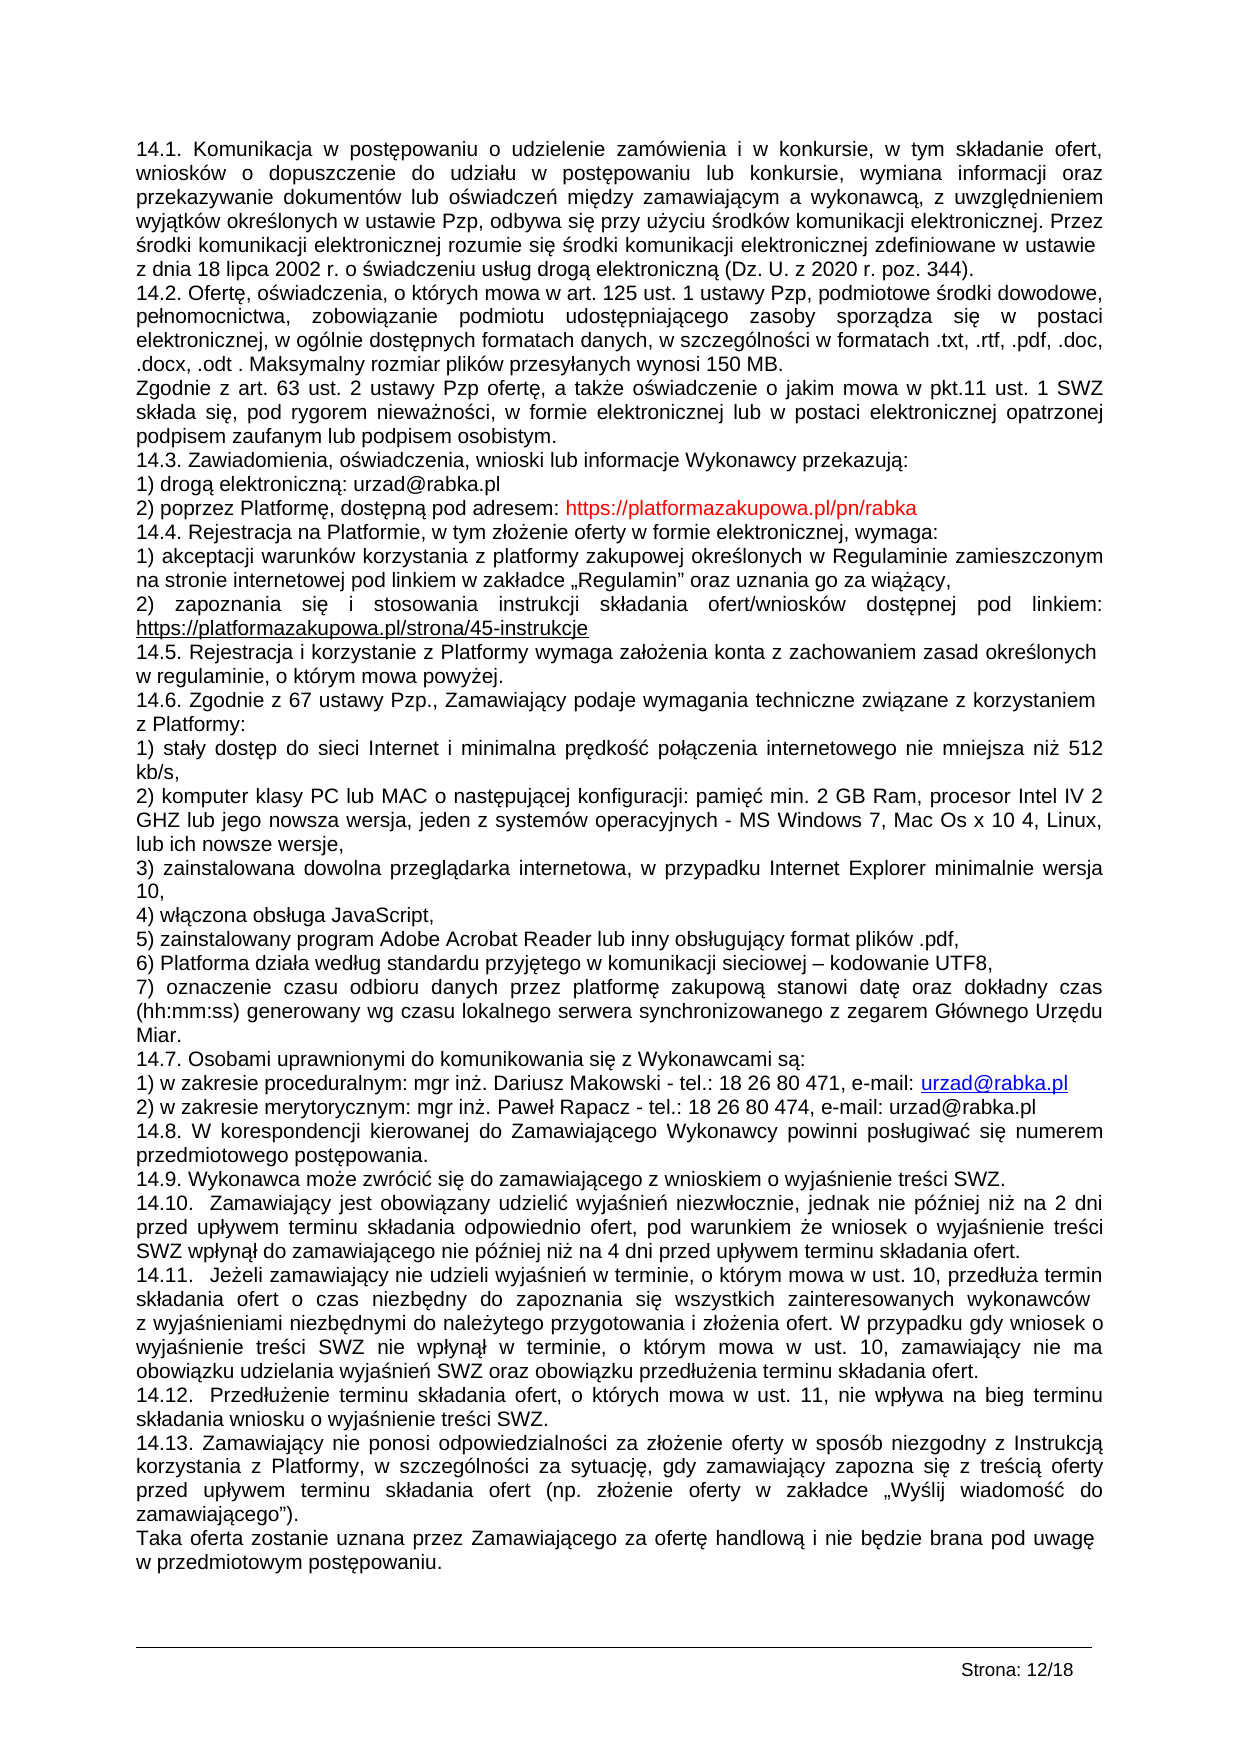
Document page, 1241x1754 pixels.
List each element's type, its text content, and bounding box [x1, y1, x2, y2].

subtitle 14.2. Ofertę, oświadczenia, o których mowa w art. 125 ust. 1 ustawy Pzp, podmiotowe środki dowodowe, pełnomocnictwa, zobowiązanie podmiotu udostępniającego zasoby sporządza się w postaci elektronicznej, w ogólnie dostępnych formatach danych, w szczególności w formatach .txt, .rtf, .pdf, .doc, .docx, .odt . Maksymalny rozmiar plików przesyłanych wynosi 150 MB. [136, 280, 1104, 376]
subtitle Taka oferta zostanie uznana przez Zamawiającego za ofertę handlową i nie będzie brana pod uwagę w przedmiotowym postępowaniu. [136, 1526, 1104, 1574]
subtitle 14.12. Przedłużenie terminu składania ofert, o których mowa w ust. 11, nie wpływa na bieg terminu składania wniosku o wyjaśnienie treści SWZ. [136, 1382, 1104, 1430]
subtitle 14.6. Zgodnie z 67 ustawy Pzp., Zamawiający podaje wymagania techniczne związane z korzystaniem z Platformy: [136, 688, 1104, 736]
subtitle 1) akceptacji warunków korzystania z platformy zakupowej określonych w Regulaminie zamieszczonym na stronie internetowej pod linkiem w zakładce „Regulamin” oraz uznania go za wiążący, [136, 544, 1104, 592]
subtitle 14.5. Rejestracja i korzystanie z Platformy wymaga założenia konta z zachowaniem zasad określonych w regulaminie, o którym mowa powyżej. [136, 640, 1104, 688]
subtitle Zgodnie z art. 63 ust. 2 ustawy Pzp ofertę, a także oświadczenie o jakim mowa w pkt.11 ust. 1 SWZ składa się, pod rygorem nieważności, w formie elektronicznej lub w postaci elektronicznej opatrzonej podpisem zaufanym lub podpisem osobistym. [136, 376, 1104, 448]
subtitle 6) Platforma działa według standardu przyjętego w komunikacji sieciowej – kodowanie UTF8, [136, 951, 1104, 975]
text 2) poprzez Platformę, dostępną pod adresem: https://platformazakupowa.pl/pn/rabka [136, 496, 1104, 520]
subtitle 14.13. Zamawiający nie ponosi odpowiedzialności za złożenie oferty w sposób niezgodny z Instrukcją korzystania z Platformy, w szczególności za sytuację, gdy zamawiający zapozna się z treścią oferty przed upływem terminu składania ofert (np. złożenie oferty w zakładce „Wyślij wiadomość do zamawiającego”). [136, 1430, 1104, 1526]
subtitle 2) w zakresie merytorycznym: mgr inż. Paweł Rapacz - tel.: 18 26 80 474, e-mail: urzad@rabka.pl [136, 1095, 1104, 1119]
subtitle 4) włączona obsługa JavaScript, [136, 903, 1104, 927]
subtitle 1) w zakresie proceduralnym: mgr inż. Dariusz Makowski - tel.: 18 26 80 471, e-mail: urzad@rabka.pl [136, 1071, 1104, 1095]
subtitle 14.1. Komunikacja w postępowaniu o udzielenie zamówienia i w konkursie, w tym składanie ofert, wniosków o dopuszczenie do udziału w postępowaniu lub konkursie, wymiana informacji oraz przekazywanie dokumentów lub oświadczeń między zamawiającym a wykonawcą, z uwzględnieniem wyjątków określonych w ustawie Pzp, odbywa się przy użyciu środków komunikacji elektronicznej. Przez środki komunikacji elektronicznej rozumie się środki komunikacji elektronicznej zdefiniowane w ustawie z dnia 18 lipca 2002 r. o świadczeniu usług drogą elektroniczną (Dz. U. z 2020 r. poz. 344). [136, 137, 1104, 280]
subtitle 3) zainstalowana dowolna przeglądarka internetowa, w przypadku Internet Explorer minimalnie wersja 10, [136, 855, 1104, 903]
subtitle 14.8. W korespondencji kierowanej do Zamawiającego Wykonawcy powinni posługiwać się numerem przedmiotowego postępowania. [136, 1119, 1104, 1167]
subtitle 14.4. Rejestracja na Platformie, w tym złożenie oferty w formie elektronicznej, wymaga: [136, 520, 1104, 544]
subtitle 14.7. Osobami uprawnionymi do komunikowania się z Wykonawcami są: [136, 1047, 1104, 1071]
subtitle 14.9. Wykonawca może zwrócić się do zamawiającego z wnioskiem o wyjaśnienie treści SWZ. [136, 1167, 1104, 1191]
subtitle 14.3. Zawiadomienia, oświadczenia, wnioski lub informacje Wykonawcy przekazują: [136, 448, 1104, 472]
subtitle 14.10. Zamawiający jest obowiązany udzielić wyjaśnień niezwłocznie, jednak nie później niż na 2 dni przed upływem terminu składania odpowiednio ofert, pod warunkiem że wniosek o wyjaśnienie treści SWZ wpłynął do zamawiającego nie później niż na 4 dni przed upływem terminu składania ofert. [136, 1191, 1104, 1263]
subtitle 2) komputer klasy PC lub MAC o następującej konfiguracji: pamięć min. 2 GB Ram, procesor Intel IV 2 GHZ lub jego nowsza wersja, jeden z systemów operacyjnych - MS Windows 7, Mac Os x 10 4, Linux, lub ich nowsze wersje, [136, 783, 1104, 855]
subtitle 2) zapoznania się i stosowania instrukcji składania ofert/wniosków dostępnej pod linkiem: https://platformazakupowa.pl/strona/45-instrukcje [136, 592, 1104, 640]
subtitle 1) stały dostęp do sieci Internet i minimalna prędkość połączenia internetowego nie mniejsza niż 512 kb/s, [136, 736, 1104, 783]
subtitle 1) drogą elektroniczną: urzad@rabka.pl [136, 472, 1104, 496]
subtitle 14.11. Jeżeli zamawiający nie udzieli wyjaśnień w terminie, o którym mowa w ust. 10, przedłuża termin składania ofert o czas niezbędny do zapoznania się wszystkich zainteresowanych wykonawców z wyjaśnieniami niezbędnymi do należytego przygotowania i złożenia ofert. W przypadku gdy wniosek o wyjaśnienie treści SWZ nie wpłynął w terminie, o którym mowa w ust. 10, zamawiający nie ma obowiązku udzielania wyjaśnień SWZ oraz obowiązku przedłużenia terminu składania ofert. [136, 1263, 1104, 1382]
subtitle 5) zainstalowany program Adobe Acrobat Reader lub inny obsługujący format plików .pdf, [136, 927, 1104, 951]
subtitle 7) oznaczenie czasu odbioru danych przez platformę zakupową stanowi datę oraz dokładny czas (hh:mm:ss) generowany wg czasu lokalnego serwera synchronizowanego z zegarem Głównego Urzędu Miar. [136, 975, 1104, 1047]
